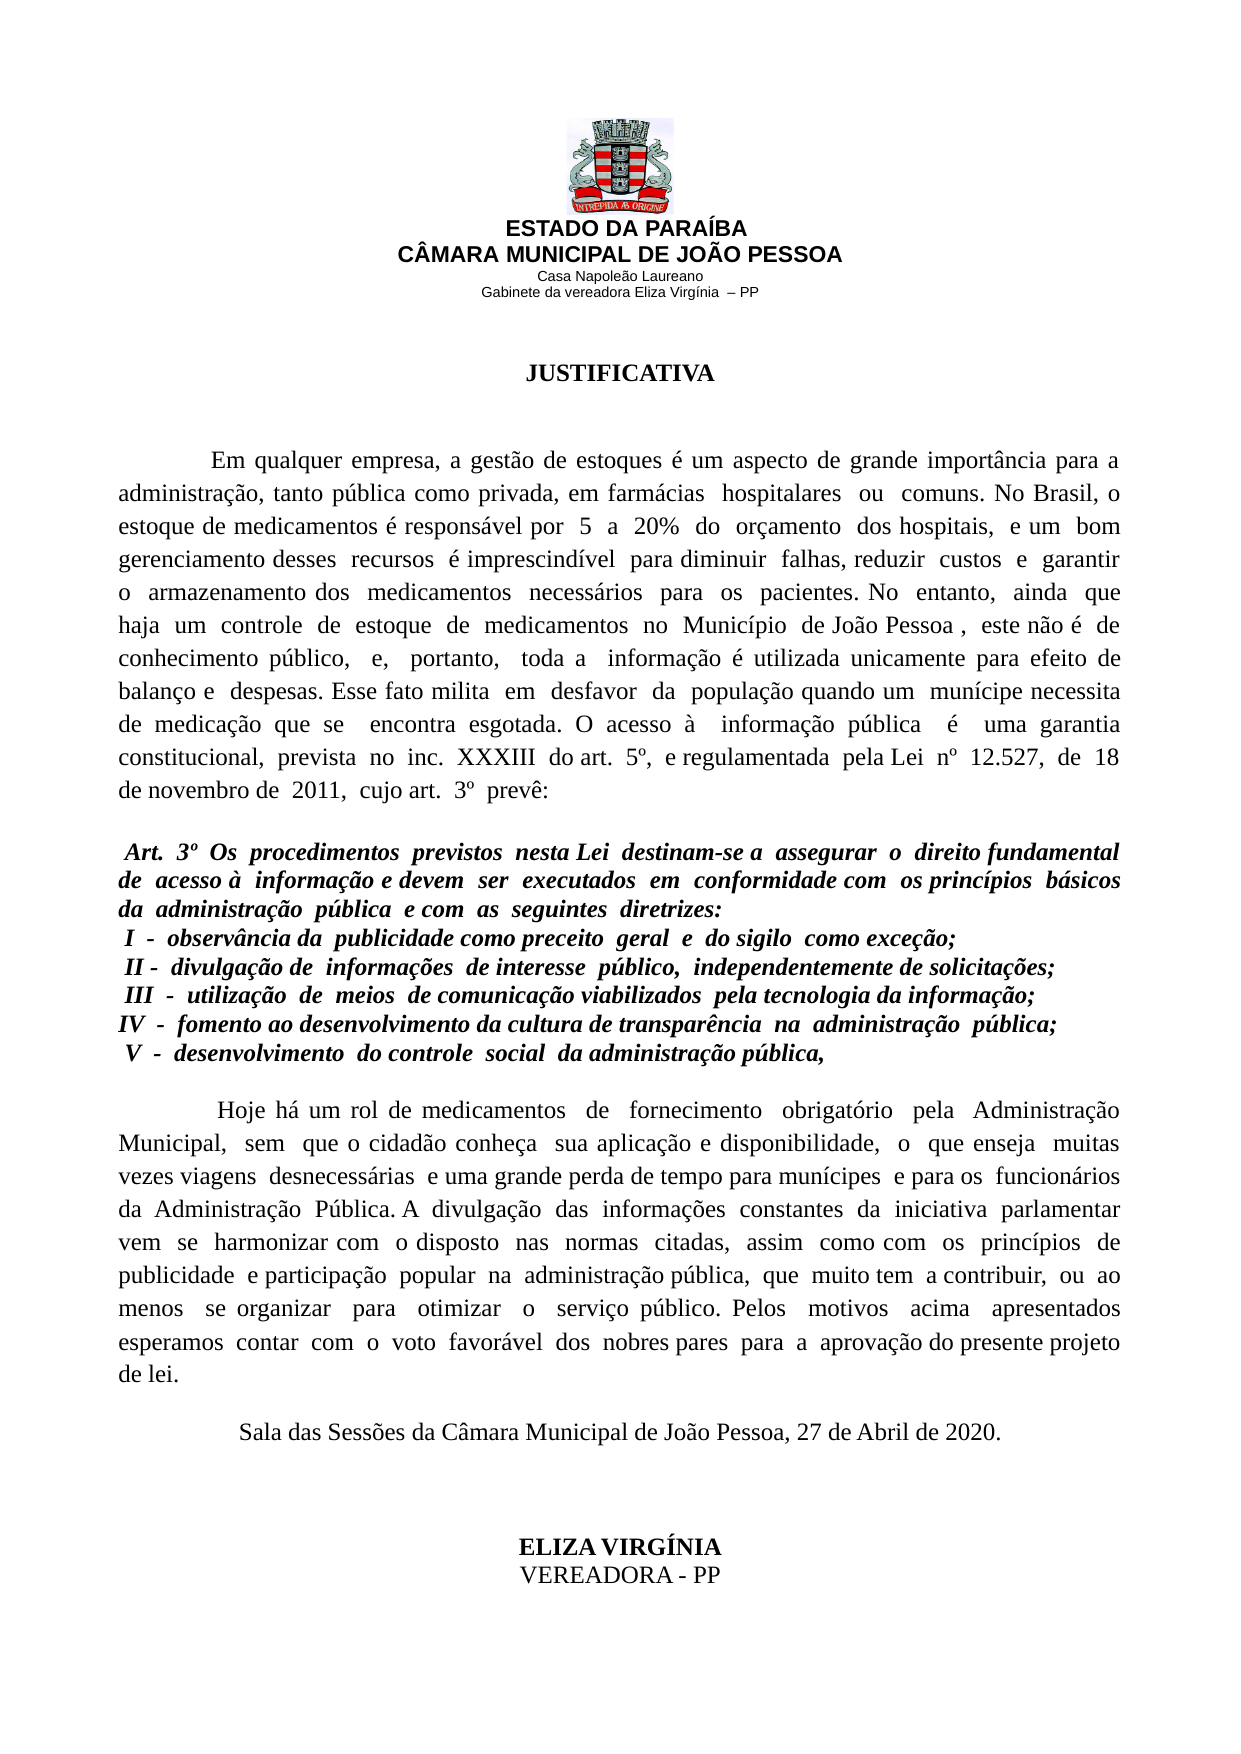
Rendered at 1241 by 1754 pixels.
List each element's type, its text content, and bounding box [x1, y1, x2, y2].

text JUSTIFICATIVA [118, 358, 1122, 387]
text Em qualquer empresa, a gestão de estoques é um aspecto de grande importância para a administração, tanto pública como privada, em farmácias hospitalares ou comuns. No Brasil, o estoque de medicamentos é responsável por 5 a 20% do orçamento dos hospitais, e um bom gerenciamento desses recursos é imprescindível para diminuir falhas, reduzir custos e garantir o armazenamento dos medicamentos necessários para os pacientes. No entanto, ainda que haja um controle de estoque de medicamentos no Município de João Pessoa , este não é de conhecimento público, e, portanto, toda a informação é utilizada unicamente para efeito de balanço e despesas. Esse fato milita em desfavor da população quando um munícipe necessita de medicação que se encontra esgotada. O acesso à informação pública é uma garantia constitucional, prevista no inc. XXXIII do art. 5º, e regulamentada pela Lei nº 12.527, de 18 de novembro de 2011, cujo art. 3º prevê: [118, 445, 1122, 804]
text VEREADORA - PP [118, 1560, 1122, 1589]
text III - utilização de meios de comunicação viabilizados pela tecnologia da informação; [118, 980, 1122, 1009]
text IV - fomento ao desenvolvimento da cultura de transparência na administração pública; [118, 1009, 1122, 1038]
text I - observância da publicidade como preceito geral e do sigilo como exceção; [118, 923, 1122, 952]
subtitle Casa Napoleão Laureano [118, 267, 1122, 284]
text CÂMARA MUNICIPAL DE JOÃO PESSOA [118, 241, 1122, 267]
text Sala das Sessões da Câmara Municipal de João Pessoa, 27 de Abril de 2020. [118, 1417, 1122, 1445]
text V - desenvolvimento do controle social da administração pública, [118, 1038, 1122, 1067]
text Art. 3º Os procedimentos previstos nesta Lei destinam-se a assegurar o direito fundamental de acesso à informação e devem ser executados em conformidade com os princípios básicos da administração pública e com as seguintes diretrizes: [118, 837, 1122, 923]
text II - divulgação de informações de interesse público, independentemente de solicitações; [118, 952, 1122, 980]
picture [566, 118, 674, 215]
text Hoje há um rol de medicamentos de fornecimento obrigatório pela Administração Municipal, sem que o cidadão conheça sua aplicação e disponibilidade, o que enseja muitas vezes viagens desnecessárias e uma grande perda de tempo para munícipes e para os funcionários da Administração Pública. A divulgação das informações constantes da iniciativa parlamentar vem se harmonizar com o disposto nas normas citadas, assim como com os princípios de publicidade e participação popular na administração pública, que muito tem a contribuir, ou ao menos se organizar para otimizar o serviço público. Pelos motivos acima apresentados esperamos contar com o voto favorável dos nobres pares para a aprovação do presente projeto de lei. [118, 1095, 1122, 1388]
subtitle Gabinete da vereadora Eliza Virgínia – PP [118, 284, 1122, 301]
text ELIZA VIRGÍNIA [118, 1532, 1122, 1560]
text ESTADO DA PARAÍBA [118, 215, 1122, 241]
